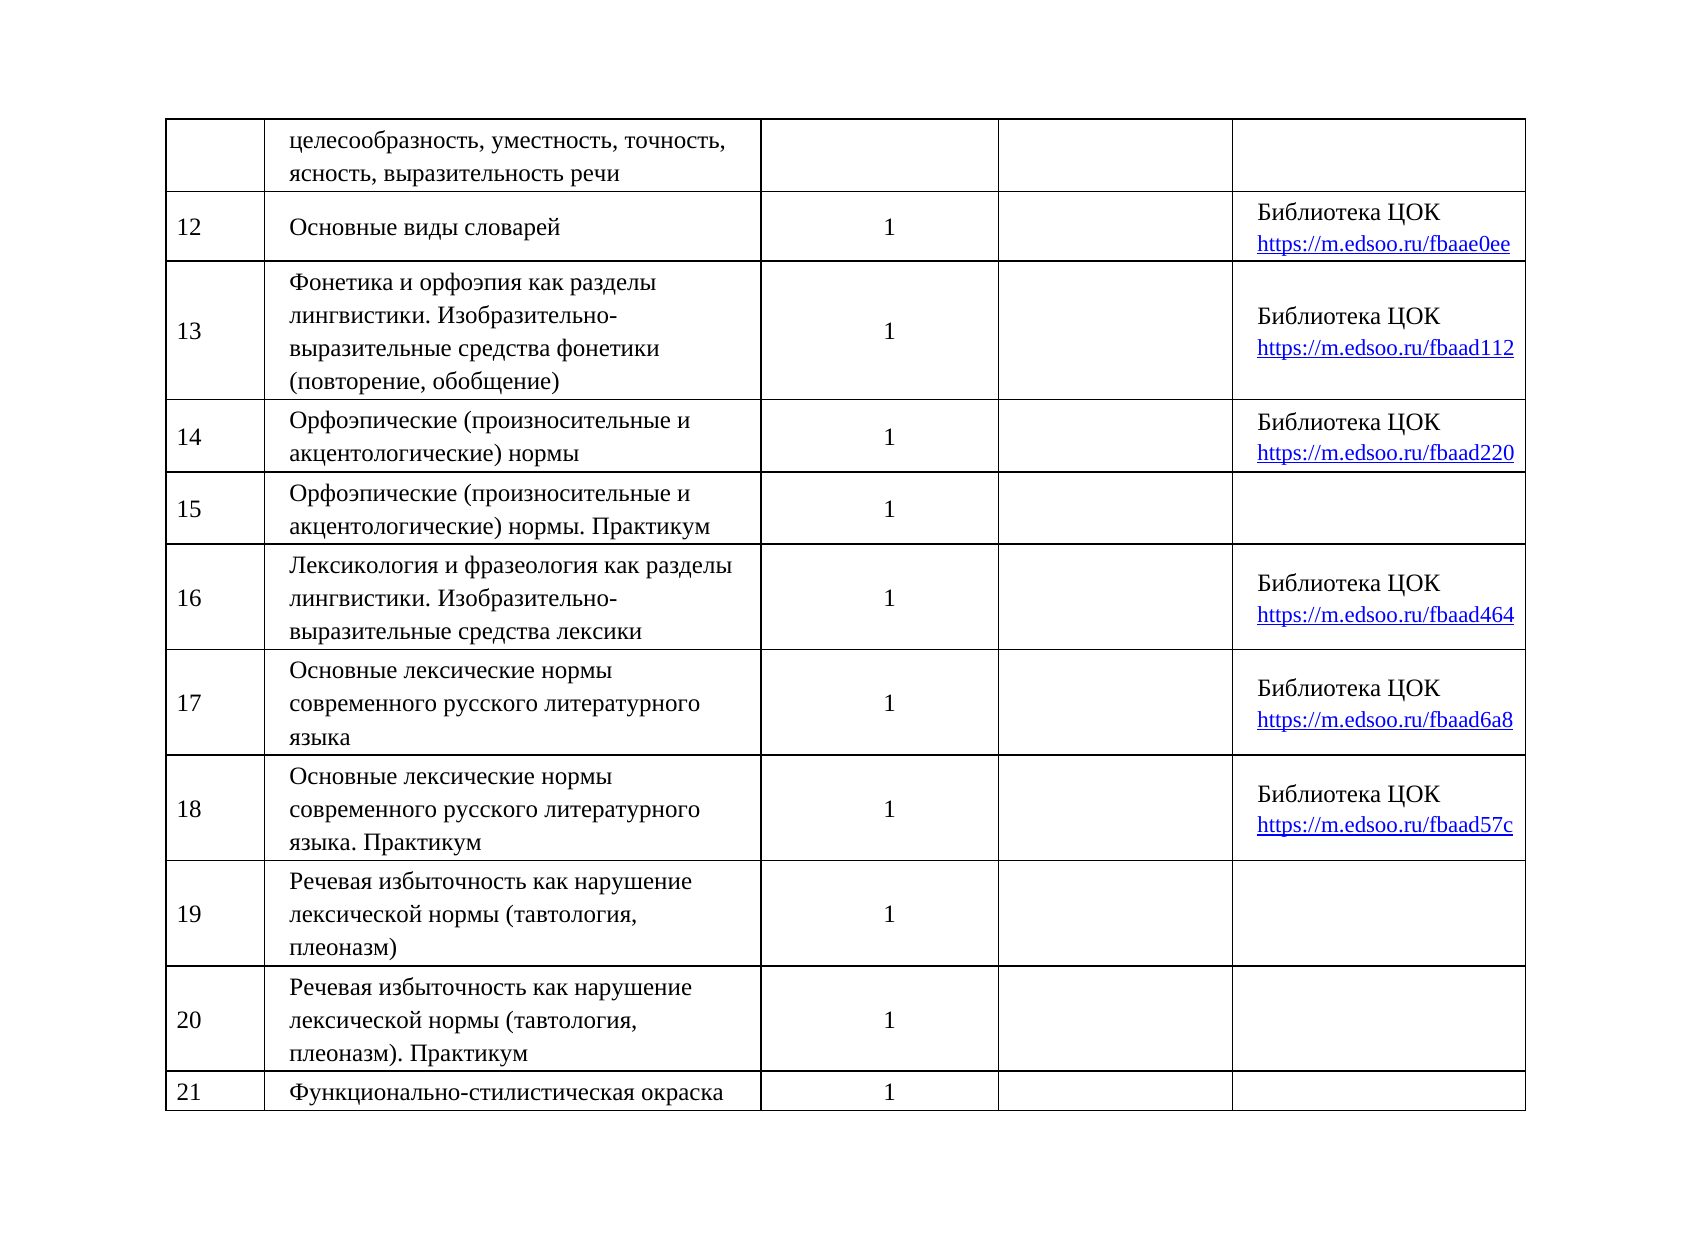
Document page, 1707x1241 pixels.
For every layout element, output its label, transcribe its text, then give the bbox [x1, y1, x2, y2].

table_cell 1 [762, 262, 998, 398]
table_cell Лексикология и фразеология как разделы лингвистики. Изобразительно-выразительные средства лексики [265, 545, 760, 649]
table_cell Орфоэпические (произносительные и акцентологические) нормы. Практикум [265, 473, 760, 543]
table_cell 12 [167, 192, 264, 260]
table_cell Основные виды словарей [265, 192, 760, 260]
table_cell Библиотека ЦОК https://m.edsoo.ru/fbaae0ee [1233, 192, 1525, 260]
table_cell 1 [762, 756, 998, 859]
table_cell [999, 120, 1232, 191]
table_cell Основные лексические нормы современного русского литературного языка. Практикум [265, 756, 760, 859]
table_cell 1 [762, 473, 998, 543]
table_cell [265, 1072, 760, 1110]
table_cell [1233, 1072, 1525, 1110]
table_cell Библиотека ЦОК https://m.edsoo.ru/fbaad220 [1233, 400, 1525, 471]
table_cell [999, 473, 1232, 543]
table_cell 1 [762, 861, 998, 965]
table_cell 21 [167, 1072, 264, 1110]
table_cell [999, 967, 1232, 1070]
table_cell 1 [762, 400, 998, 471]
table_cell Библиотека ЦОК https://m.edsoo.ru/fbaad57c [1233, 756, 1525, 859]
table_cell Речевая избыточность как нарушение лексической нормы (тавтология, плеоназм) [265, 861, 760, 965]
table_cell [999, 650, 1232, 754]
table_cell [265, 120, 760, 191]
table_cell [999, 192, 1232, 260]
table_cell 1 [762, 545, 998, 649]
table_cell 16 [167, 545, 264, 649]
table_cell Библиотека ЦОК https://m.edsoo.ru/fbaad112 [1233, 262, 1525, 398]
table_cell Библиотека ЦОК https://m.edsoo.ru/fbaad464 [1233, 545, 1525, 649]
table_cell [1233, 861, 1525, 965]
table_cell [999, 400, 1232, 471]
table_cell 17 [167, 650, 264, 754]
table_cell 1 [762, 1072, 998, 1110]
table_cell [999, 545, 1232, 649]
table_cell [999, 1072, 1232, 1110]
table_cell [1233, 473, 1525, 543]
table_cell Библиотека ЦОК https://m.edsoo.ru/fbaad6a8 [1233, 650, 1525, 754]
table_cell Основные лексические нормы современного русского литературного языка [265, 650, 760, 754]
table_cell 1 [762, 192, 998, 260]
table_cell [999, 756, 1232, 859]
table_cell 19 [167, 861, 264, 965]
table_cell [999, 262, 1232, 398]
table_cell [1233, 120, 1525, 191]
table_cell [1233, 967, 1525, 1070]
table_cell Орфоэпические (произносительные и акцентологические) нормы [265, 400, 760, 471]
table_cell 1 [762, 650, 998, 754]
table_cell [999, 861, 1232, 965]
table_cell 20 [167, 967, 264, 1070]
table_cell 1 [762, 967, 998, 1070]
table_cell Фонетика и орфоэпия как разделы лингвистики. Изобразительно-выразительные средства фонетики (повторение, обобщение) [265, 262, 760, 398]
table_cell 18 [167, 756, 264, 859]
table_cell Речевая избыточность как нарушение лексической нормы (тавтология, плеоназм). Практикум [265, 967, 760, 1070]
table_cell 1 [762, 120, 998, 191]
table_cell 13 [167, 262, 264, 398]
table_cell 11 [167, 120, 264, 191]
table_cell 14 [167, 400, 264, 471]
table_cell 15 [167, 473, 264, 543]
